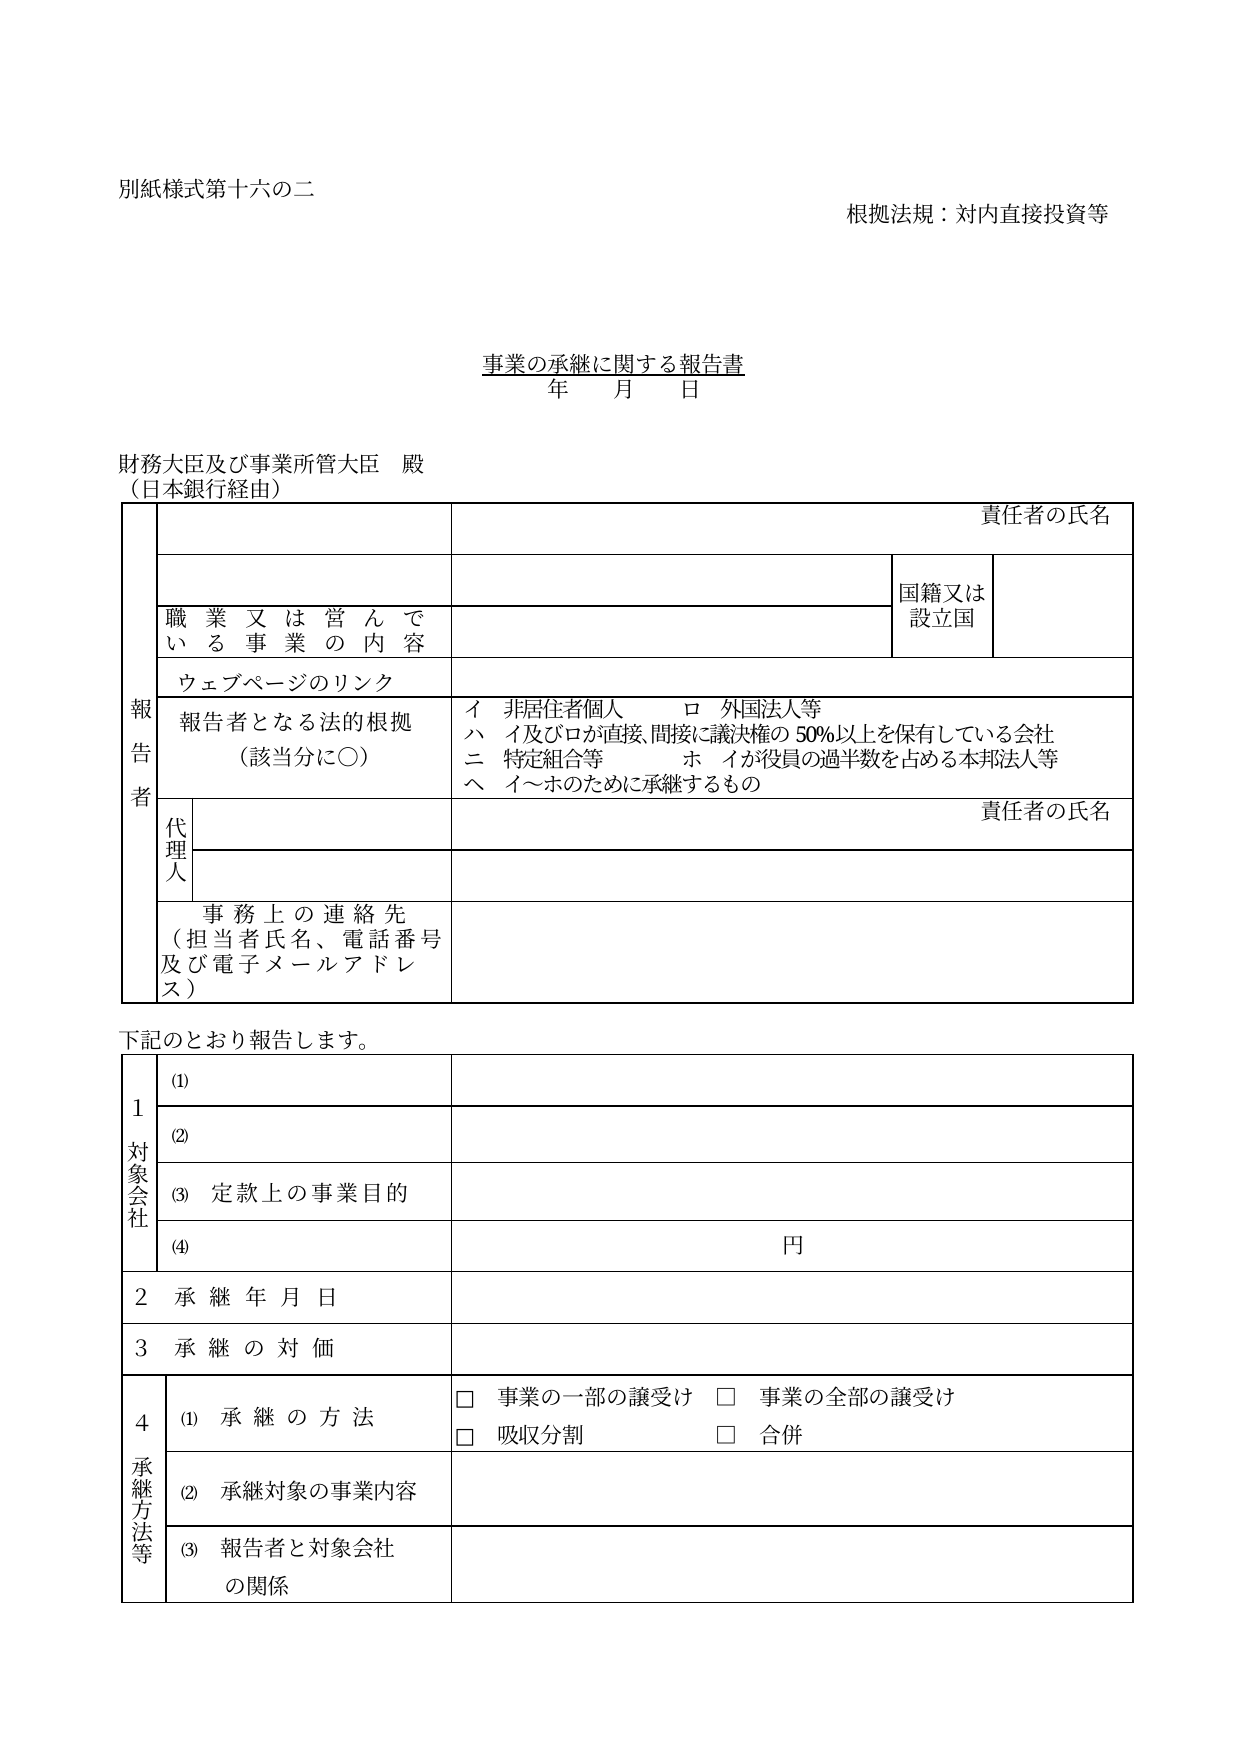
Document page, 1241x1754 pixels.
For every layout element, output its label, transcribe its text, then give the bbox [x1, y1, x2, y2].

table_cell ⑵ [158, 1107, 451, 1162]
table_cell □ 事業の一部の譲受け □ 事業の全部の譲受け □ 吸収分割 □ 合併 [452, 1376, 1132, 1451]
table_header [158, 504, 451, 554]
table_cell [193, 851, 451, 901]
text 下記のとおり報告します。 [118, 1029, 1108, 1054]
table_cell [452, 607, 891, 657]
table_header 報 告 者 [123, 504, 156, 1002]
table_cell [452, 1527, 1132, 1602]
table_cell ⑷ [158, 1221, 451, 1271]
table_header 責任者の氏名 [452, 504, 1132, 554]
table_cell 代理人 [158, 799, 192, 901]
table_cell 職 業 又 は 営 ん で い る 事 業 の 内 容 [158, 607, 451, 657]
table_cell [452, 1163, 1132, 1220]
table_cell ⑵ 承継対象の事業内容 [167, 1452, 451, 1525]
table_cell [452, 1272, 1132, 1322]
table_cell ４ 承継方法等 [123, 1376, 165, 1602]
table_header [452, 1055, 1132, 1105]
table_cell [452, 1324, 1132, 1374]
text 年 月 日 [118, 377, 1108, 402]
text 事業の承継に関する報告書 [118, 352, 1108, 377]
table_cell ウェブページのリンク [158, 658, 451, 696]
table_header ⑴ [158, 1055, 451, 1105]
table_cell [452, 1107, 1132, 1162]
table_cell ⑶ 定款上の事業目的 [158, 1163, 451, 1220]
table_cell [994, 555, 1132, 657]
table_cell 国籍又は設立国 [893, 555, 992, 657]
text （日本銀行経由） [118, 477, 1108, 502]
text 根拠法規：対内直接投資等 [118, 202, 1108, 227]
table_cell ⑴ 承継の方法 [167, 1376, 451, 1451]
table_header １ 対象会社 [123, 1055, 156, 1271]
table_cell ２ 承継年月日 [123, 1272, 451, 1322]
table_cell ３ 承継の対価 [123, 1324, 451, 1374]
text 別紙様式第十六の二 [118, 177, 1108, 202]
table_cell [158, 555, 451, 605]
table_cell [193, 799, 451, 849]
table_cell ⑶ 報告者と対象会社 の関係 [167, 1527, 451, 1602]
table_cell [452, 902, 1132, 1002]
table_cell 報告者となる法的根拠 （該当分に○） [158, 698, 451, 797]
text 財務大臣及び事業所管大臣 殿 [118, 452, 1108, 477]
table_cell [452, 555, 891, 605]
table_cell 円 [452, 1221, 1132, 1271]
table_cell 事務上の連絡先 （担当者氏名、電話番号及び電子メールアドレス） [158, 902, 451, 1002]
table_cell [452, 1452, 1132, 1525]
table_cell イ 非居住者個人 ロ 外国法人等 ハ イ及びロが直接､間接に議決権の50%以上を保有している会社 ニ 特定組合等 ホ イが役員の過半数を占める本邦法人等 ヘ イ～ホのために承継するもの [452, 698, 1132, 797]
table_cell 責任者の氏名 [452, 799, 1132, 849]
table_cell [452, 658, 1132, 696]
table_cell [452, 851, 1132, 901]
